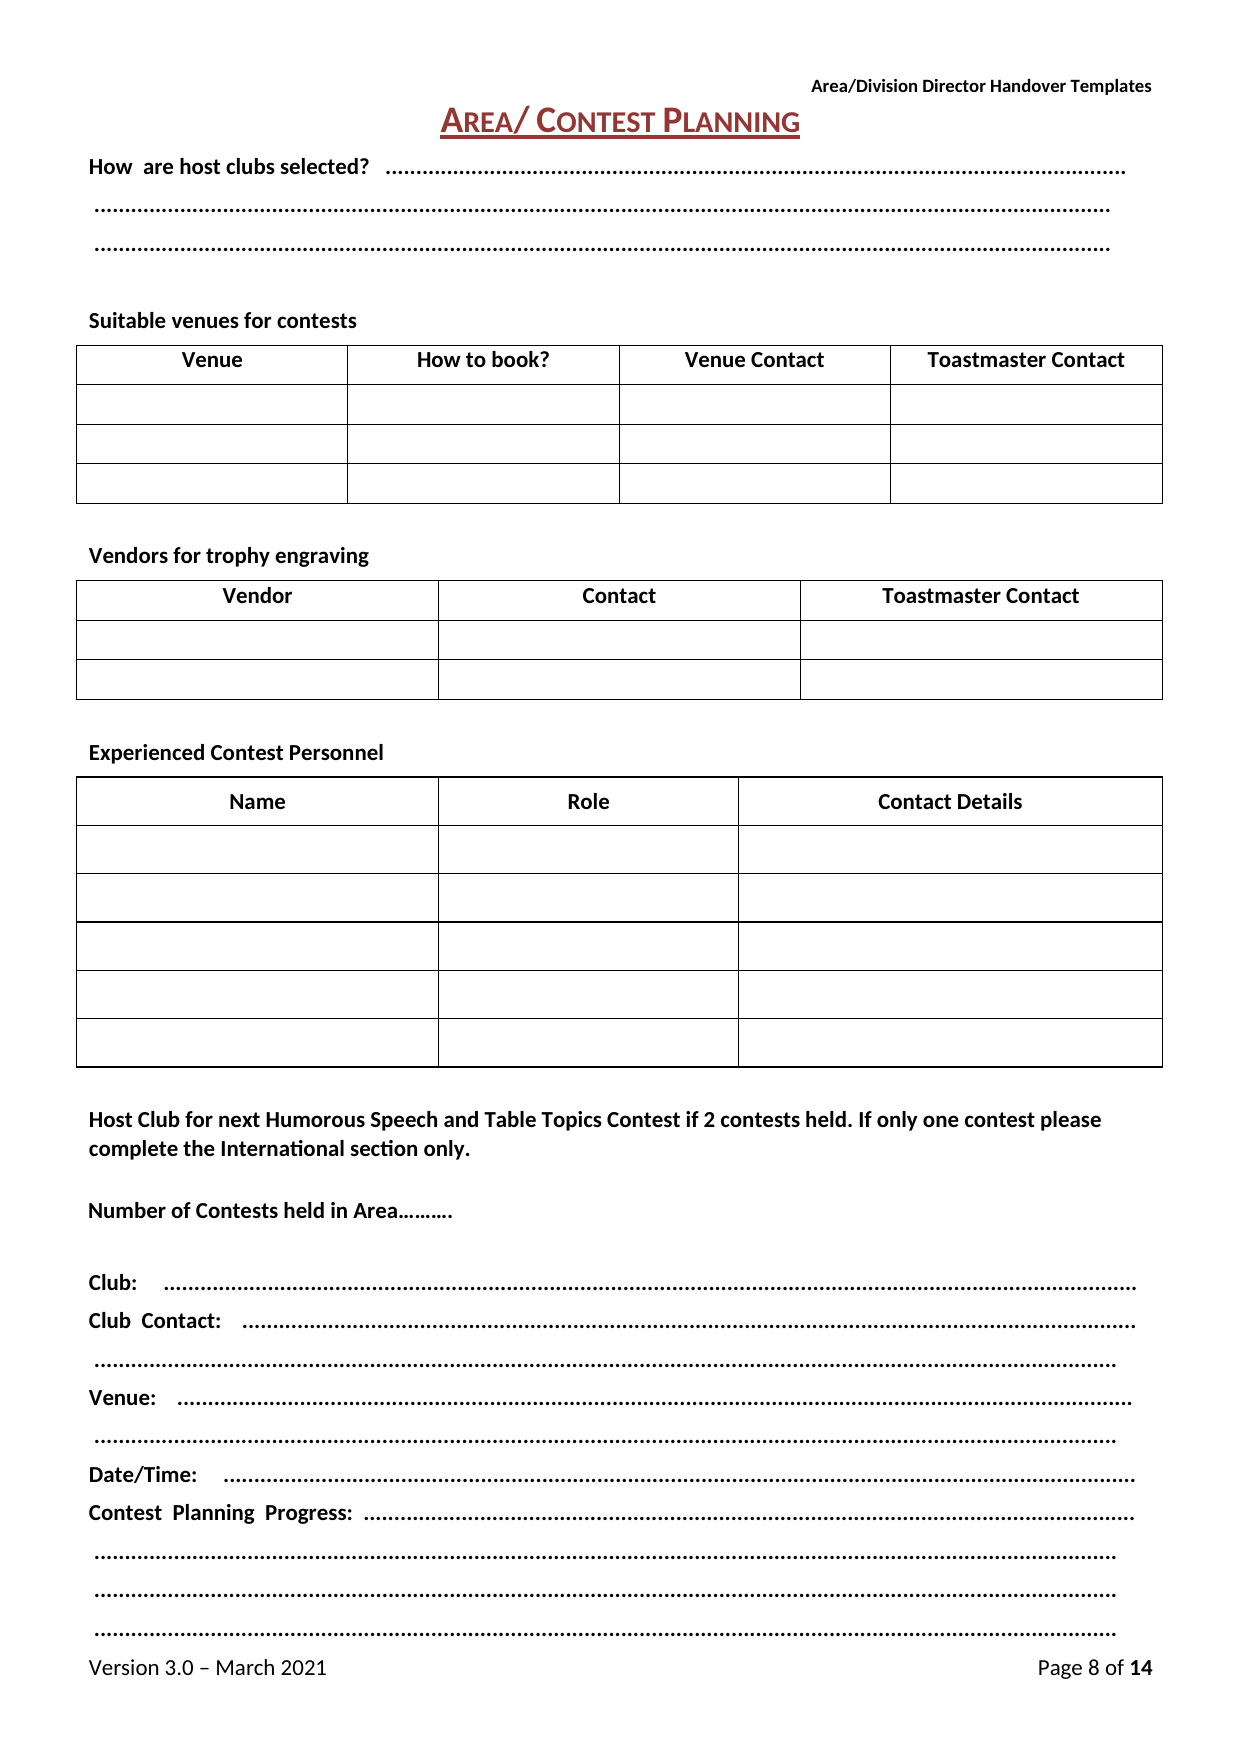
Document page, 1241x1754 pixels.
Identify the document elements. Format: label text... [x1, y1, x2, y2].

table_cell [739, 923, 1162, 970]
table_cell [620, 464, 890, 503]
table_cell [891, 464, 1162, 503]
table_header Contact Details [739, 778, 1162, 825]
text Club Contact: .................................................................................................................................................. [89, 1306, 1176, 1334]
table_header Toastmaster Contact [891, 346, 1162, 384]
table_cell [891, 385, 1162, 423]
text Experienced Contest Personnel [89, 738, 1176, 766]
table_header Role [439, 778, 738, 825]
table_cell [439, 826, 738, 873]
text Vendors for trophy engraving [89, 542, 1176, 569]
text How are host clubs selected? ......................................................................................................................... [89, 152, 1176, 180]
text ....................................................................................................................................................................... [94, 1537, 1176, 1565]
text Club: ............................................................................................................................................................... [89, 1268, 1176, 1296]
text Number of Contests held in Area………. [88, 1196, 1152, 1224]
table_cell [739, 874, 1162, 921]
table_header Contact [439, 581, 800, 620]
text ...................................................................................................................................................................... [94, 191, 1176, 219]
table_cell [77, 660, 438, 699]
table_cell [439, 923, 738, 970]
table_cell [739, 1019, 1162, 1066]
text Contest Planning Progress: .............................................................................................................................. [89, 1498, 1176, 1526]
table_cell [801, 660, 1162, 699]
table_cell [77, 425, 347, 463]
table_cell [891, 425, 1162, 463]
text ....................................................................................................................................................................... [94, 1614, 1176, 1642]
text ....................................................................................................................................................................... [94, 1345, 1176, 1373]
table_cell [739, 971, 1162, 1018]
table_cell [77, 923, 438, 970]
text ....................................................................................................................................................................... [94, 1575, 1176, 1603]
table_header Name [77, 778, 438, 825]
text ....................................................................................................................................................................... [94, 1422, 1176, 1450]
table_cell [439, 874, 738, 921]
text Venue: ............................................................................................................................................................ [89, 1383, 1176, 1411]
subtitle AREA/ CONTEST PLANNING [88, 96, 1153, 142]
table_cell [739, 826, 1162, 873]
table_cell [348, 385, 619, 423]
table_cell [77, 971, 438, 1018]
table_cell [439, 660, 800, 699]
table_cell [439, 971, 738, 1018]
table_cell [77, 874, 438, 921]
table_header Vendor [77, 581, 438, 620]
text Host Club for next Humorous Speech and Table Topics Contest if 2 contests held. If only one contest please complete the International section only. [89, 1106, 1176, 1162]
table_cell [77, 826, 438, 873]
table_cell [439, 621, 800, 659]
text ...................................................................................................................................................................... [94, 229, 1176, 257]
table_cell [77, 1019, 438, 1066]
table_cell [620, 425, 890, 463]
table_cell [348, 425, 619, 463]
table_cell [77, 464, 347, 503]
table_cell [348, 464, 619, 503]
table_cell [620, 385, 890, 423]
text Suitable venues for contests [89, 306, 1176, 334]
table_header Venue [77, 346, 347, 384]
table_cell [77, 621, 438, 659]
table_cell [439, 1019, 738, 1066]
table_cell [801, 621, 1162, 659]
text Date/Time: ..................................................................................................................................................... [89, 1460, 1176, 1488]
table_header How to book? [348, 346, 619, 384]
table_cell [77, 385, 347, 423]
table_header Toastmaster Contact [801, 581, 1162, 620]
table_header Venue Contact [620, 346, 890, 384]
